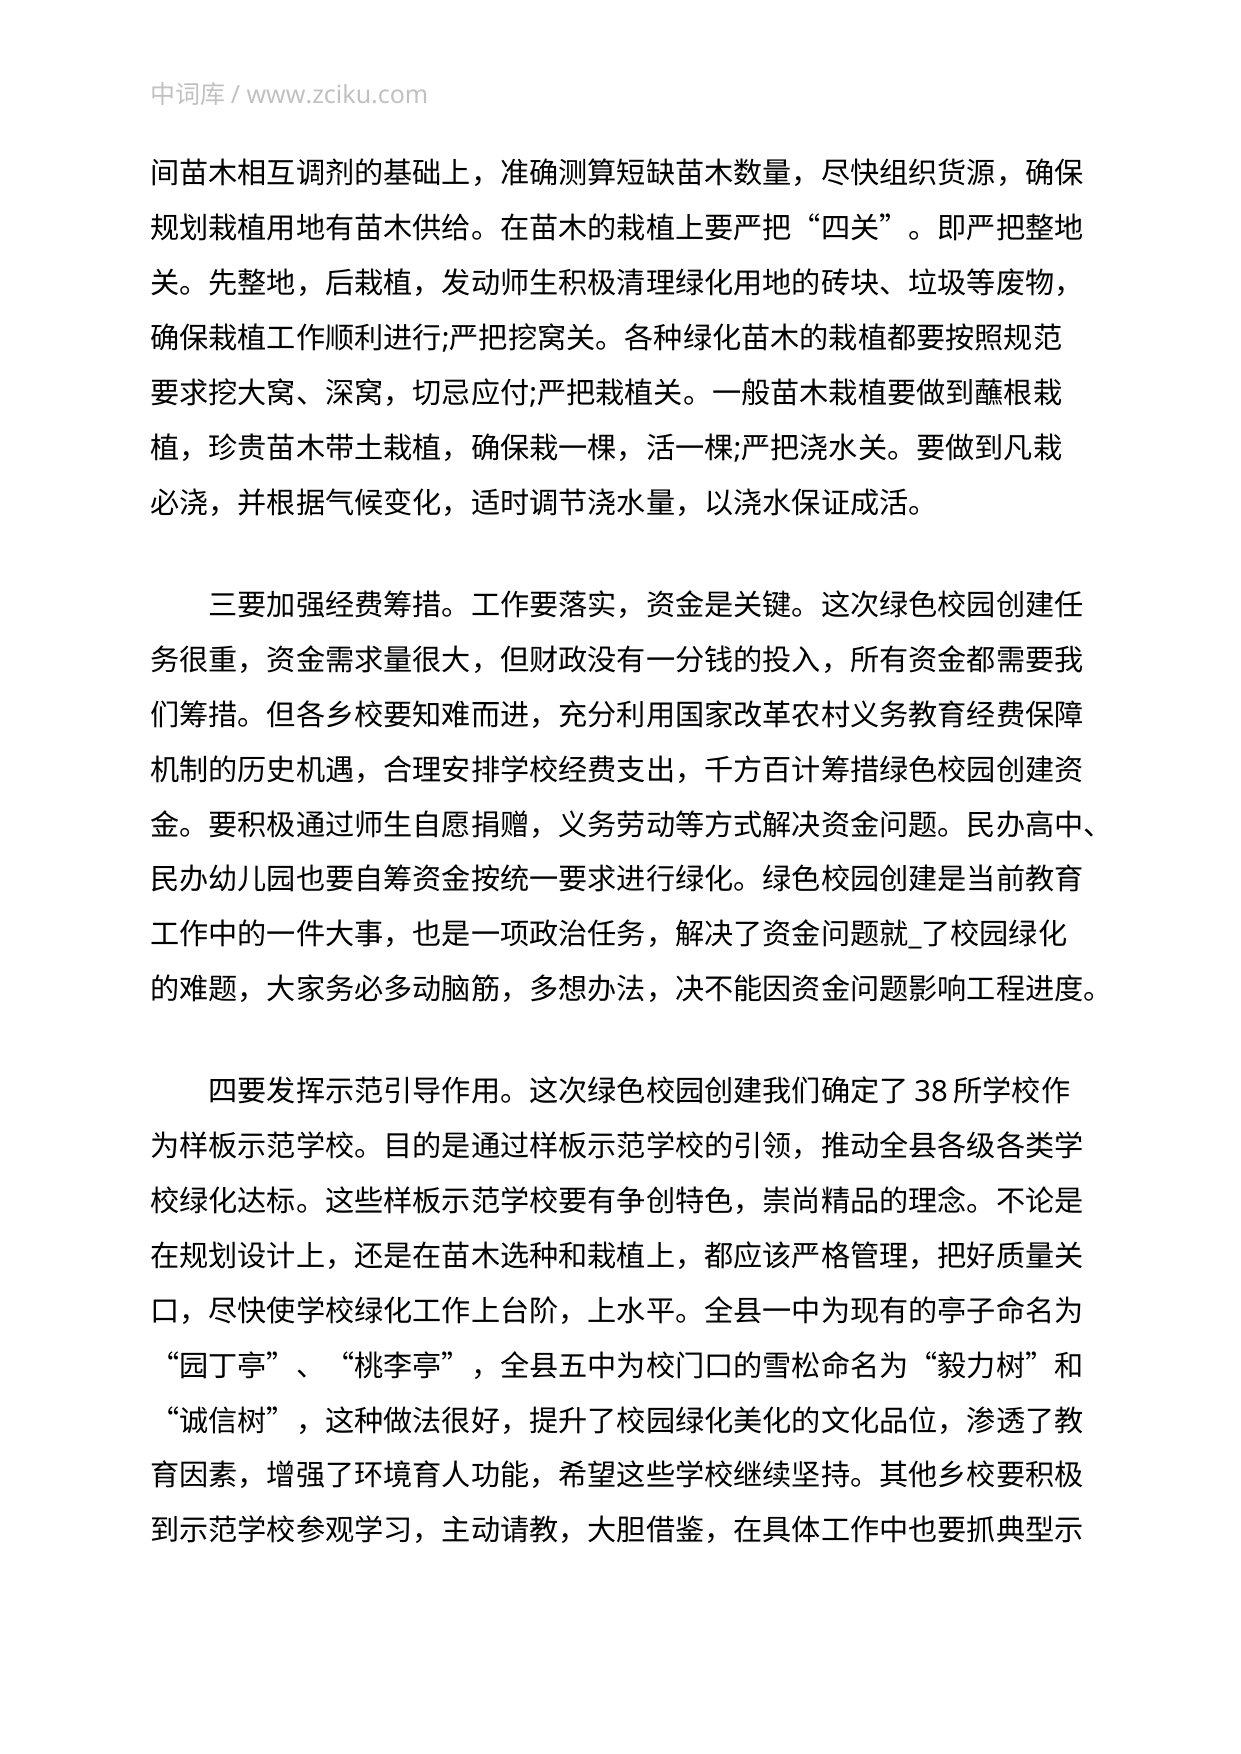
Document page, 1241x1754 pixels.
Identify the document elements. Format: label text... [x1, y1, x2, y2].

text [150, 1068, 1090, 1549]
text 三要加强经费筹措。工作要落实，资金是关键。这次绿色校园创建任务很重，资金需求量很大，但财政没有一分钱的投入，所有资金都需要我们筹措。但各乡校要知难而进，充分利用国家改革农村义务教育经费保障机制的历史机遇，合理安排学校经费支出，千方百计筹措绿色校园创建资金。要积极通过师生自愿捐赠，义务劳动等方式解决资金问题。民办高中、民办幼儿园也要自筹资金按统一要求进行绿化。绿色校园创建是当前教育工作中的一件大事，也是一项政治任务，解决了资金问题就_了校园绿化的难题，大家务必多动脑筋，多想办法，决不能因资金问题影响工程进度。 [150, 581, 1090, 1008]
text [150, 150, 1090, 522]
